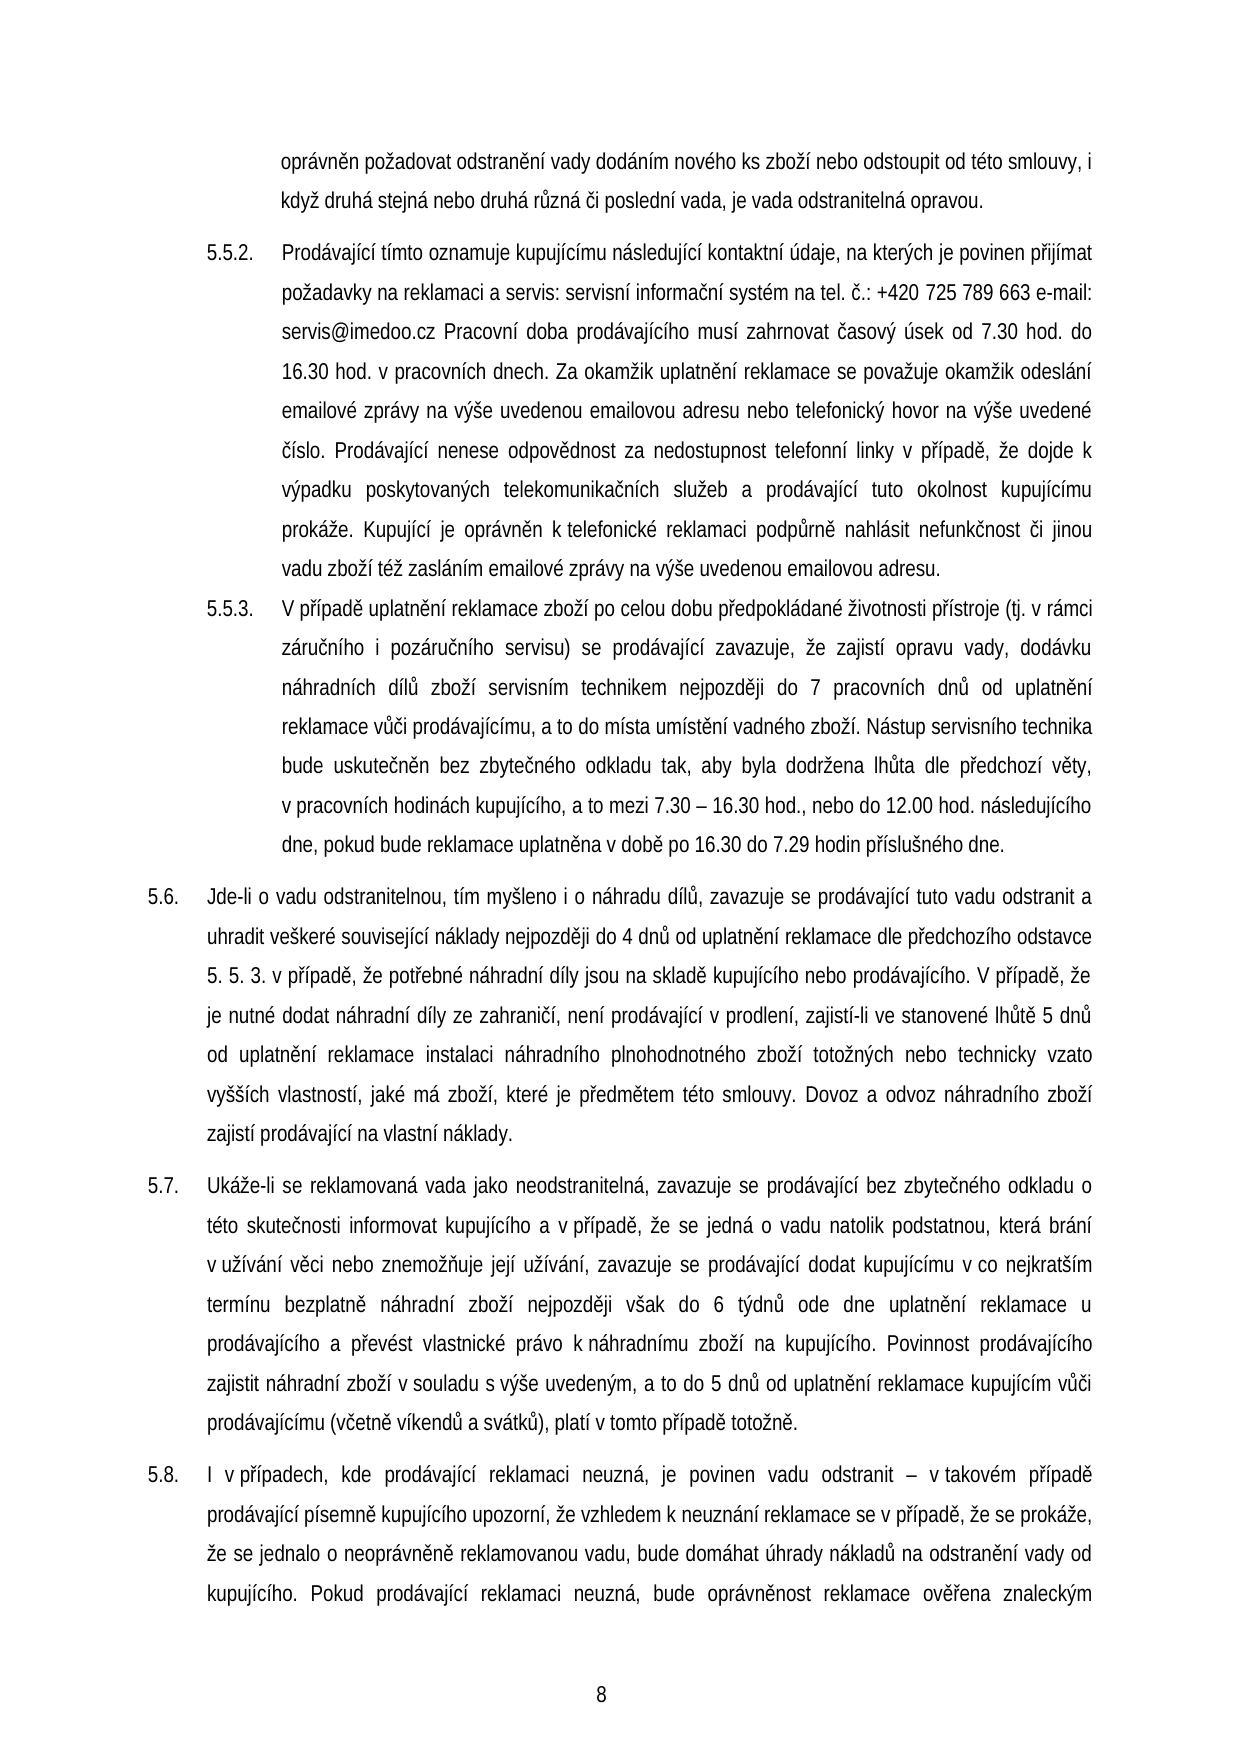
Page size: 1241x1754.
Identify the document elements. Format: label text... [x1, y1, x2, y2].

list V případě uplatnění reklamace zboží po celou dobu předpokládané životnosti přístroje (tj. v rámci záručního i pozáručního servisu) se prodávající zavazuje, že zajistí opravu vady, dodávku náhradních dílů zboží servisním technikem nejpozději do 7 pracovních dnů od uplatnění reklamace vůči prodávajícímu, a to do místa umístění vadného zboží. Nástup servisního technika bude uskutečněn bez zbytečného odkladu tak, aby byla dodržena lhůta dle předchozí věty, v pracovních hodinách kupujícího, a to mezi 7.30 – 16.30 hod., nebo do 12.00 hod. následujícího dne, pokud bude reklamace uplatněna v době po 16.30 do 7.29 hodin příslušného dne. [207, 594, 1092, 858]
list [148, 1461, 1092, 1606]
list Jde-li o vadu odstranitelnou, tím myšleno i o náhradu dílů, zavazuje se prodávající tuto vadu odstranit a uhradit veškeré související náklady nejpozději do 4 dnů od uplatnění reklamace dle předchozího odstavce 5. 5. 3. v případě, že potřebné náhradní díly jsou na skladě kupujícího nebo prodávajícího. V případě, že je nutné dodat náhradní díly ze zahraničí, není prodávající v prodlení, zajistí-li ve stanovené lhůtě 5 dnů od uplatnění reklamace instalaci náhradního plnohodnotného zboží totožných nebo technicky vzato vyšších vlastností, jaké má zboží, které je předmětem této smlouvy. Dovoz a odvoz náhradního zboží zajistí prodávající na vlastní náklady. [148, 883, 1092, 1147]
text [243, 148, 1092, 213]
list Ukáže-li se reklamovaná vada jako neodstranitelná, zavazuje se prodávající bez zbytečného odkladu o této skutečnosti informovat kupujícího a v případě, že se jedná o vadu natolik podstatnou, která brání v užívání věci nebo znemožňuje její užívání, zavazuje se prodávající dodat kupujícímu v co nejkratším termínu bezplatně náhradní zboží nejpozději však do 6 týdnů ode dne uplatnění reklamace u prodávajícího a převést vlastnické právo k náhradnímu zboží na kupujícího. Povinnost prodávajícího zajistit náhradní zboží v souladu s výše uvedeným, a to do 5 dnů od uplatnění reklamace kupujícím vůči prodávajícímu (včetně víkendů a svátků), platí v tomto případě totožně. [148, 1172, 1092, 1435]
list Prodávající tímto oznamuje kupujícímu následující kontaktní údaje, na kterých je povinen přijímat požadavky na reklamaci a servis: servisní informační systém na tel. č.: +420 725 789 663 e-mail: servis@imedoo.cz Pracovní doba prodávajícího musí zahrnovat časový úsek od 7.30 hod. do 16.30 hod. v pracovních dnech. Za okamžik uplatnění reklamace se považuje okamžik odeslání emailové zprávy na výše uvedenou emailovou adresu nebo telefonický hovor na výše uvedené číslo. Prodávající nenese odpovědnost za nedostupnost telefonní linky v případě, že dojde k výpadku poskytovaných telekomunikačních služeb a prodávající tuto okolnost kupujícímu prokáže. Kupující je oprávněn k telefonické reklamaci podpůrně nahlásit nefunkčnost či jinou vadu zboží též zasláním emailové zprávy na výše uvedenou emailovou adresu. [207, 239, 1092, 581]
